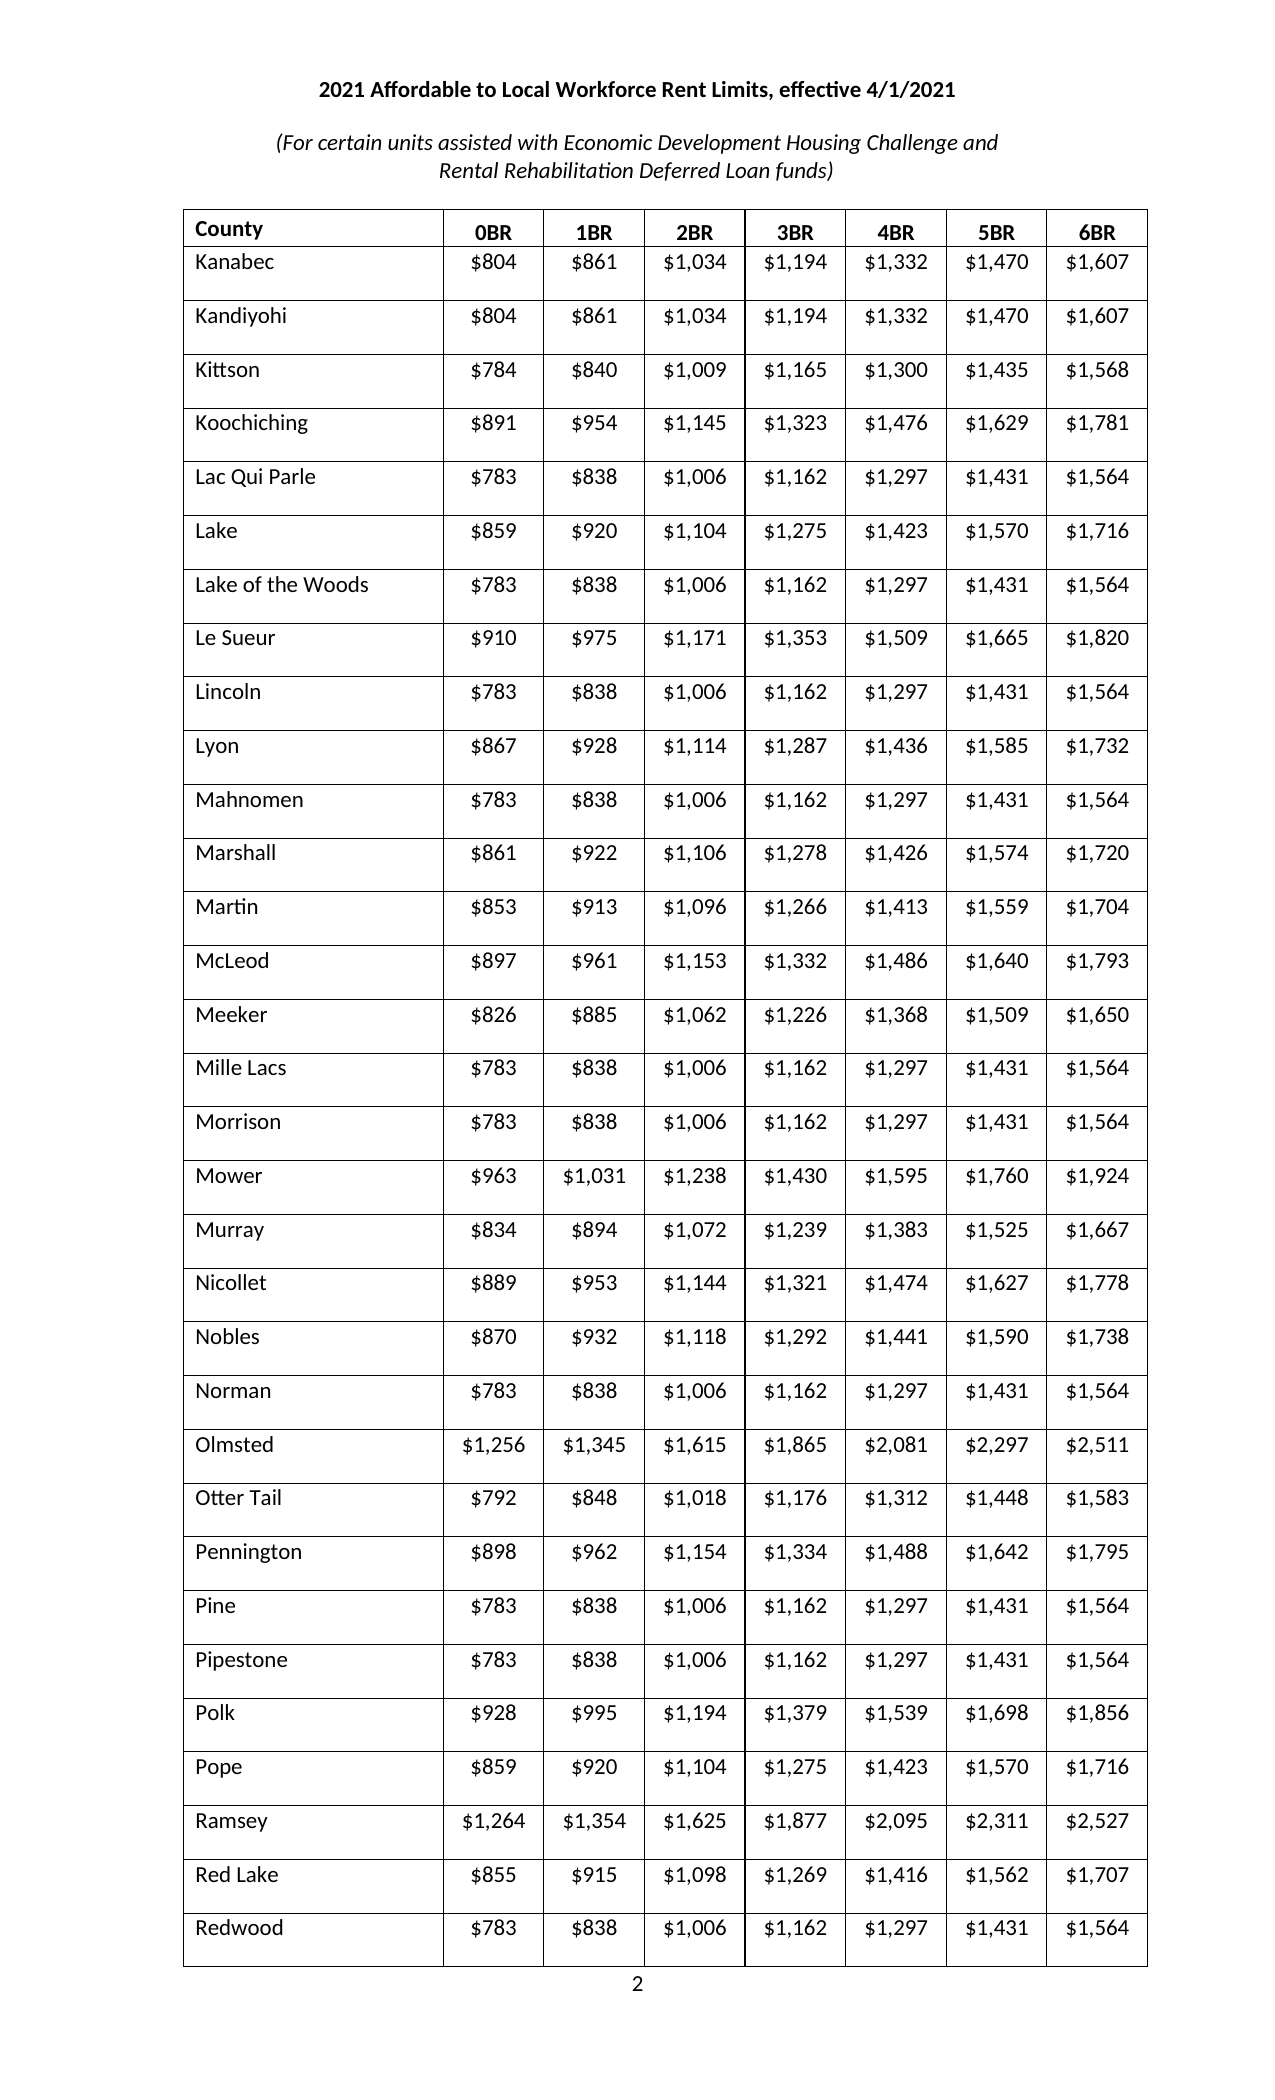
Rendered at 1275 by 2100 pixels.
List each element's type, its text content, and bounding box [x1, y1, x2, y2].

table_cell $1,353 [746, 624, 845, 676]
table_cell $1,354 [544, 1806, 644, 1859]
table_cell $1,194 [746, 247, 845, 300]
table_cell $1,564 [1047, 1914, 1147, 1966]
table_cell $1,162 [746, 1645, 845, 1697]
table_cell $2,511 [1047, 1430, 1147, 1482]
table_cell $1,171 [645, 624, 744, 676]
table_cell $1,238 [645, 1161, 744, 1214]
table_cell $1,104 [645, 516, 744, 569]
table_header 2BR [645, 210, 744, 246]
table_cell $1,509 [846, 624, 946, 676]
table_header 3BR [746, 210, 845, 246]
table_header County [184, 210, 443, 246]
table_cell $1,431 [947, 785, 1046, 837]
table_cell $1,162 [746, 1054, 845, 1106]
table_cell $1,278 [746, 839, 845, 891]
table_cell $861 [544, 301, 644, 354]
table_cell $1,564 [1047, 1054, 1147, 1106]
table_cell $1,665 [947, 624, 1046, 676]
table_cell $1,470 [947, 301, 1046, 354]
table_cell $1,096 [645, 892, 744, 945]
table_cell $961 [544, 946, 644, 999]
table_cell Redwood [184, 1914, 443, 1966]
table_cell $1,194 [645, 1699, 744, 1751]
table_cell $1,430 [746, 1161, 845, 1214]
table_cell Mower [184, 1161, 443, 1214]
table_header 0BR [444, 210, 543, 246]
table_cell $1,300 [846, 355, 946, 407]
table_cell $1,154 [645, 1537, 744, 1590]
table_cell $1,297 [846, 1107, 946, 1160]
table_cell $2,297 [947, 1430, 1046, 1482]
table_cell $1,564 [1047, 785, 1147, 837]
table_cell $1,269 [746, 1860, 845, 1912]
table_cell $1,287 [746, 731, 845, 784]
table_cell $1,431 [947, 462, 1046, 515]
table_cell $975 [544, 624, 644, 676]
table_header 1BR [544, 210, 644, 246]
table_cell $1,431 [947, 570, 1046, 622]
table_cell $1,162 [746, 1914, 845, 1966]
table_cell $1,568 [1047, 355, 1147, 407]
table_cell $1,470 [947, 247, 1046, 300]
table_cell Nicollet [184, 1269, 443, 1321]
table_cell $1,585 [947, 731, 1046, 784]
table_cell $1,431 [947, 1591, 1046, 1644]
table_cell $826 [444, 1000, 543, 1052]
table_cell Mille Lacs [184, 1054, 443, 1106]
table_cell $1,642 [947, 1537, 1046, 1590]
table_cell $1,006 [645, 1591, 744, 1644]
table_cell Olmsted [184, 1430, 443, 1482]
table_cell $834 [444, 1215, 543, 1267]
table_cell Koochiching [184, 409, 443, 461]
table_cell $1,629 [947, 409, 1046, 461]
table_cell $838 [544, 1054, 644, 1106]
table_cell Lincoln [184, 677, 443, 730]
table_cell $1,006 [645, 1914, 744, 1966]
table_cell $898 [444, 1537, 543, 1590]
table_cell $1,031 [544, 1161, 644, 1214]
table_cell Norman [184, 1376, 443, 1429]
table_cell $1,570 [947, 516, 1046, 569]
table_cell Pipestone [184, 1645, 443, 1697]
table_cell $1,574 [947, 839, 1046, 891]
table_cell $1,525 [947, 1215, 1046, 1267]
table_cell $932 [544, 1322, 644, 1375]
table_cell $1,738 [1047, 1322, 1147, 1375]
table_cell $1,334 [746, 1537, 845, 1590]
table_cell $861 [544, 247, 644, 300]
table_cell $1,332 [846, 301, 946, 354]
table_cell $1,732 [1047, 731, 1147, 784]
table_cell $1,640 [947, 946, 1046, 999]
table_cell Mahnomen [184, 785, 443, 837]
table_cell $1,018 [645, 1484, 744, 1536]
table_cell $783 [444, 462, 543, 515]
table_cell $861 [444, 839, 543, 891]
table_cell $1,297 [846, 677, 946, 730]
table_cell $1,564 [1047, 1376, 1147, 1429]
table_cell $1,564 [1047, 1591, 1147, 1644]
table_cell Kandiyohi [184, 301, 443, 354]
table_cell $1,312 [846, 1484, 946, 1536]
table_cell $1,292 [746, 1322, 845, 1375]
table_cell $885 [544, 1000, 644, 1052]
table_cell $1,820 [1047, 624, 1147, 676]
table_cell $1,607 [1047, 247, 1147, 300]
table_cell $838 [544, 462, 644, 515]
table_cell $1,297 [846, 462, 946, 515]
table_cell $1,795 [1047, 1537, 1147, 1590]
table_cell $1,431 [947, 1914, 1046, 1966]
table_cell $1,275 [746, 516, 845, 569]
table_cell $1,162 [746, 785, 845, 837]
table_cell $1,716 [1047, 516, 1147, 569]
table_cell $1,006 [645, 1645, 744, 1697]
table_cell $838 [544, 1914, 644, 1966]
table_cell $928 [544, 731, 644, 784]
table_cell $783 [444, 677, 543, 730]
table_cell Lake of the Woods [184, 570, 443, 622]
table_cell $838 [544, 785, 644, 837]
table_cell $840 [544, 355, 644, 407]
table_cell $1,564 [1047, 1645, 1147, 1697]
table_cell $920 [544, 1752, 644, 1805]
table_cell $1,431 [947, 1376, 1046, 1429]
table_cell $1,615 [645, 1430, 744, 1482]
table_cell $1,006 [645, 462, 744, 515]
table_cell $1,332 [846, 247, 946, 300]
table_cell $1,264 [444, 1806, 543, 1859]
table_cell $1,297 [846, 785, 946, 837]
table_cell $1,707 [1047, 1860, 1147, 1912]
table_cell $2,081 [846, 1430, 946, 1482]
table_cell $1,226 [746, 1000, 845, 1052]
table_cell Otter Tail [184, 1484, 443, 1536]
table_cell $1,595 [846, 1161, 946, 1214]
table_cell $784 [444, 355, 543, 407]
table_cell $1,431 [947, 1054, 1046, 1106]
table_cell Kanabec [184, 247, 443, 300]
table_cell $920 [544, 516, 644, 569]
table_cell $1,297 [846, 570, 946, 622]
table_cell $792 [444, 1484, 543, 1536]
table_cell $963 [444, 1161, 543, 1214]
table_cell $783 [444, 1645, 543, 1697]
table_cell Pine [184, 1591, 443, 1644]
table_cell $922 [544, 839, 644, 891]
table_cell $838 [544, 1376, 644, 1429]
table_cell $1,297 [846, 1914, 946, 1966]
table_cell $889 [444, 1269, 543, 1321]
table_cell $804 [444, 247, 543, 300]
table_cell $1,488 [846, 1537, 946, 1590]
table_cell $1,297 [846, 1054, 946, 1106]
table_cell $1,165 [746, 355, 845, 407]
table_cell Lyon [184, 731, 443, 784]
table_cell $1,162 [746, 1376, 845, 1429]
table_cell $1,256 [444, 1430, 543, 1482]
table_cell $870 [444, 1322, 543, 1375]
table_cell $995 [544, 1699, 644, 1751]
table_cell $1,332 [746, 946, 845, 999]
table_cell $894 [544, 1215, 644, 1267]
table_cell $1,239 [746, 1215, 845, 1267]
table_cell $1,194 [746, 301, 845, 354]
table_cell $1,034 [645, 247, 744, 300]
table_cell Lac Qui Parle [184, 462, 443, 515]
table_cell Kittson [184, 355, 443, 407]
table_cell $1,564 [1047, 570, 1147, 622]
table_cell $1,006 [645, 570, 744, 622]
table_cell $1,856 [1047, 1699, 1147, 1751]
table_cell $1,448 [947, 1484, 1046, 1536]
table_cell $1,162 [746, 462, 845, 515]
table_cell $1,106 [645, 839, 744, 891]
table_cell $1,379 [746, 1699, 845, 1751]
table_cell Pope [184, 1752, 443, 1805]
table_cell $804 [444, 301, 543, 354]
table_cell $1,118 [645, 1322, 744, 1375]
table_cell $928 [444, 1699, 543, 1751]
table_cell $897 [444, 946, 543, 999]
table_cell $859 [444, 1752, 543, 1805]
table_cell $1,781 [1047, 409, 1147, 461]
table_cell $1,704 [1047, 892, 1147, 945]
table_cell $1,006 [645, 1376, 744, 1429]
table_cell $913 [544, 892, 644, 945]
table_cell $1,564 [1047, 462, 1147, 515]
table_cell $838 [544, 677, 644, 730]
table_cell $1,345 [544, 1430, 644, 1482]
table_cell $1,441 [846, 1322, 946, 1375]
table_cell $1,297 [846, 1376, 946, 1429]
table_cell $953 [544, 1269, 644, 1321]
table_cell $1,098 [645, 1860, 744, 1912]
table_cell $1,539 [846, 1699, 946, 1751]
table_cell $1,607 [1047, 301, 1147, 354]
table_cell $1,144 [645, 1269, 744, 1321]
table_cell $783 [444, 1054, 543, 1106]
table_cell $1,793 [1047, 946, 1147, 999]
table_cell $1,564 [1047, 1107, 1147, 1160]
table_cell $1,009 [645, 355, 744, 407]
table_cell $1,570 [947, 1752, 1046, 1805]
table_header 5BR [947, 210, 1046, 246]
table_cell $954 [544, 409, 644, 461]
table_cell $1,562 [947, 1860, 1046, 1912]
table_cell $1,627 [947, 1269, 1046, 1321]
table_cell $783 [444, 1591, 543, 1644]
table_cell $1,698 [947, 1699, 1046, 1751]
table_cell $1,650 [1047, 1000, 1147, 1052]
table_cell $1,176 [746, 1484, 845, 1536]
table_cell Marshall [184, 839, 443, 891]
table_cell $1,006 [645, 1107, 744, 1160]
table_cell $1,431 [947, 1107, 1046, 1160]
table_cell $1,720 [1047, 839, 1147, 891]
table_cell Polk [184, 1699, 443, 1751]
table_cell $1,162 [746, 570, 845, 622]
table_cell Le Sueur [184, 624, 443, 676]
table_cell Murray [184, 1215, 443, 1267]
table_cell $1,006 [645, 677, 744, 730]
table_cell $1,716 [1047, 1752, 1147, 1805]
table_cell $1,423 [846, 516, 946, 569]
table_cell $1,423 [846, 1752, 946, 1805]
table_cell $1,625 [645, 1806, 744, 1859]
table_cell $838 [544, 1591, 644, 1644]
table_cell $1,323 [746, 409, 845, 461]
table_cell $783 [444, 1107, 543, 1160]
table_header 6BR [1047, 210, 1147, 246]
table_cell $783 [444, 1914, 543, 1966]
table_cell $1,297 [846, 1645, 946, 1697]
table_cell $1,426 [846, 839, 946, 891]
table_cell $1,760 [947, 1161, 1046, 1214]
table_cell $1,590 [947, 1322, 1046, 1375]
table_cell $1,413 [846, 892, 946, 945]
table_cell $1,865 [746, 1430, 845, 1482]
table_header 4BR [846, 210, 946, 246]
table_cell $962 [544, 1537, 644, 1590]
table_cell Lake [184, 516, 443, 569]
table_cell $853 [444, 892, 543, 945]
table_cell Nobles [184, 1322, 443, 1375]
table_cell $1,006 [645, 1054, 744, 1106]
table_cell $2,311 [947, 1806, 1046, 1859]
table_cell $867 [444, 731, 543, 784]
table_cell $855 [444, 1860, 543, 1912]
table_cell $848 [544, 1484, 644, 1536]
table_cell $1,778 [1047, 1269, 1147, 1321]
table_cell $2,527 [1047, 1806, 1147, 1859]
table_cell $1,114 [645, 731, 744, 784]
table_cell Pennington [184, 1537, 443, 1590]
table_cell $1,162 [746, 1591, 845, 1644]
table_cell $838 [544, 570, 644, 622]
table_cell $1,474 [846, 1269, 946, 1321]
table_cell $1,416 [846, 1860, 946, 1912]
table_cell $1,266 [746, 892, 845, 945]
table_cell Martin [184, 892, 443, 945]
table_cell $1,145 [645, 409, 744, 461]
table_cell $1,368 [846, 1000, 946, 1052]
table_cell $1,162 [746, 677, 845, 730]
table_cell $838 [544, 1107, 644, 1160]
table_cell $1,383 [846, 1215, 946, 1267]
table_cell $1,436 [846, 731, 946, 784]
table_cell $1,297 [846, 1591, 946, 1644]
table_cell $1,431 [947, 677, 1046, 730]
table_cell $1,564 [1047, 677, 1147, 730]
table_cell $910 [444, 624, 543, 676]
table_cell $1,104 [645, 1752, 744, 1805]
table_cell Meeker [184, 1000, 443, 1052]
table_cell $1,476 [846, 409, 946, 461]
table_cell $859 [444, 516, 543, 569]
table_cell $1,583 [1047, 1484, 1147, 1536]
table_cell $783 [444, 570, 543, 622]
table_cell $1,667 [1047, 1215, 1147, 1267]
table_cell $1,321 [746, 1269, 845, 1321]
table_cell $838 [544, 1645, 644, 1697]
table_cell $1,559 [947, 892, 1046, 945]
table_cell $915 [544, 1860, 644, 1912]
table_cell Red Lake [184, 1860, 443, 1912]
table_cell $1,072 [645, 1215, 744, 1267]
table_cell McLeod [184, 946, 443, 999]
table_cell $1,431 [947, 1645, 1046, 1697]
table_cell $1,877 [746, 1806, 845, 1859]
table_cell Ramsey [184, 1806, 443, 1859]
table_cell $1,435 [947, 355, 1046, 407]
table_cell $1,275 [746, 1752, 845, 1805]
table_cell $783 [444, 785, 543, 837]
table_cell $1,486 [846, 946, 946, 999]
table_cell $1,062 [645, 1000, 744, 1052]
table_cell Morrison [184, 1107, 443, 1160]
table_cell $1,162 [746, 1107, 845, 1160]
table_cell $1,034 [645, 301, 744, 354]
table_cell $2,095 [846, 1806, 946, 1859]
table_cell $1,509 [947, 1000, 1046, 1052]
table_cell $783 [444, 1376, 543, 1429]
table_cell $1,924 [1047, 1161, 1147, 1214]
table_cell $891 [444, 409, 543, 461]
table_cell $1,153 [645, 946, 744, 999]
table_cell $1,006 [645, 785, 744, 837]
